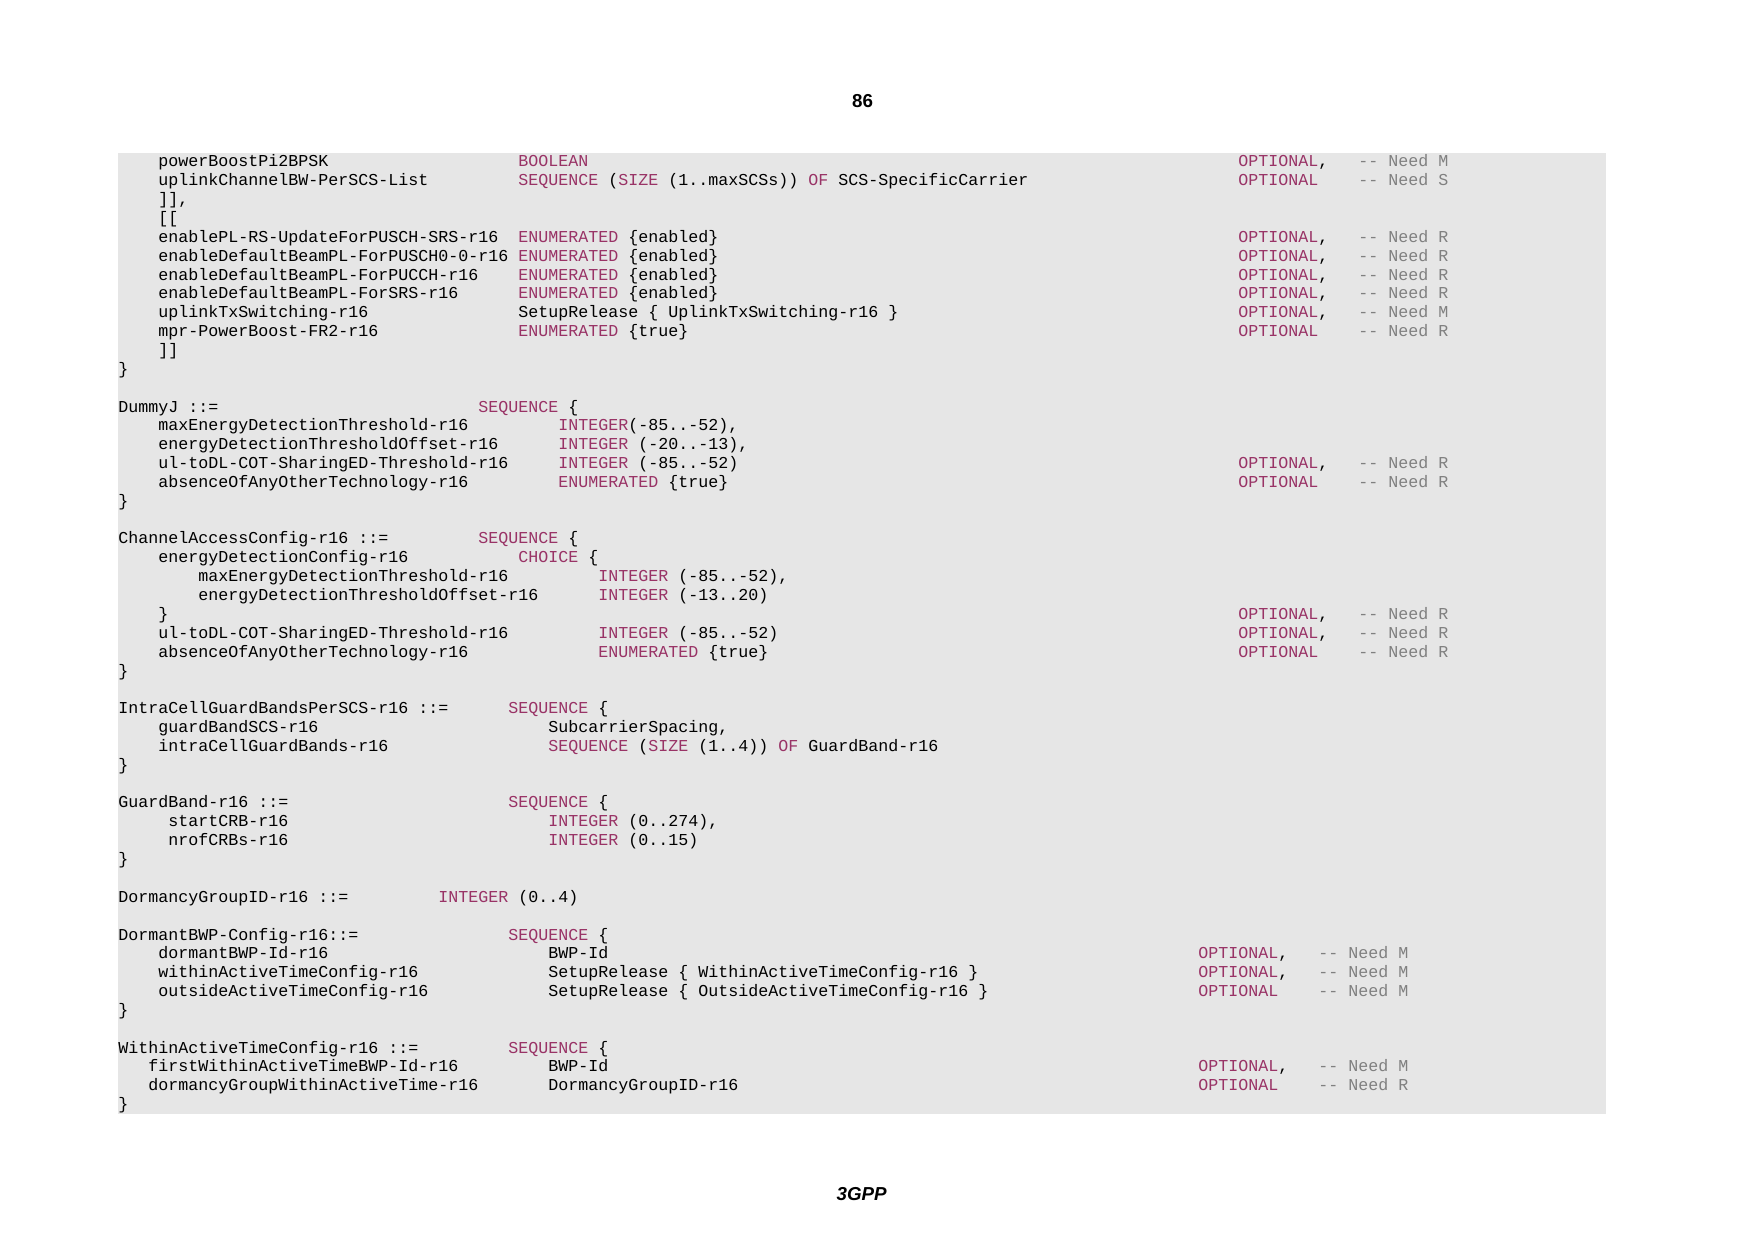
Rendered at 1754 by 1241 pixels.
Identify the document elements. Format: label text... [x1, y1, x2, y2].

text ul-toDL-COT-SharingED-Threshold-r16 INTEGER (-85..-52) OPTIONAL, -- Need R [118, 455, 1606, 473]
text absenceOfAnyOtherTechnology-r16 ENUMERATED {true} OPTIONAL -- Need R [118, 643, 1606, 662]
text guardBandSCS-r16 SubcarrierSpacing, [118, 719, 1606, 737]
text } [118, 1096, 1606, 1114]
text enableDefaultBeamPL-ForSRS-r16 ENUMERATED {enabled} OPTIONAL, -- Need R [118, 285, 1606, 304]
text absenceOfAnyOtherTechnology-r16 ENUMERATED {true} OPTIONAL -- Need R [118, 473, 1606, 492]
text startCRB-r16 INTEGER (0..274), [118, 813, 1606, 832]
text WithinActiveTimeConfig-r16 ::= SEQUENCE { [118, 1039, 1606, 1058]
text } [118, 662, 1606, 681]
text enableDefaultBeamPL-ForPUCCH-r16 ENUMERATED {enabled} OPTIONAL, -- Need R [118, 266, 1606, 285]
text energyDetectionConfig-r16 CHOICE { [118, 549, 1606, 568]
text energyDetectionThresholdOffset-r16 INTEGER (-20..-13), [118, 436, 1606, 455]
text DormancyGroupID-r16 ::= INTEGER (0..4) [118, 888, 1606, 907]
text nrofCRBs-r16 INTEGER (0..15) [118, 832, 1606, 851]
text mpr-PowerBoost-FR2-r16 ENUMERATED {true} OPTIONAL -- Need R [118, 323, 1606, 342]
text DormantBWP-Config-r16::= SEQUENCE { [118, 926, 1606, 945]
text dormantBWP-Id-r16 BWP-Id OPTIONAL, -- Need M [118, 945, 1606, 964]
text uplinkChannelBW-PerSCS-List SEQUENCE (SIZE (1..maxSCSs)) OF SCS-SpecificCarrier OPTIONAL -- Need S [118, 172, 1606, 191]
text enablePL-RS-UpdateForPUSCH-SRS-r16 ENUMERATED {enabled} OPTIONAL, -- Need R [118, 228, 1606, 247]
text energyDetectionThresholdOffset-r16 INTEGER (-13..20) [118, 587, 1606, 606]
text IntraCellGuardBandsPerSCS-r16 ::= SEQUENCE { [118, 700, 1606, 719]
text } [118, 360, 1606, 379]
text ]], [118, 191, 1606, 209]
text maxEnergyDetectionThreshold-r16 INTEGER (-85..-52), [118, 568, 1606, 587]
text powerBoostPi2BPSK BOOLEAN OPTIONAL, -- Need M [118, 153, 1606, 172]
text [[ [118, 209, 1606, 228]
text outsideActiveTimeConfig-r16 SetupRelease { OutsideActiveTimeConfig-r16 } OPTIONAL -- Need M [118, 983, 1606, 1001]
text ul-toDL-COT-SharingED-Threshold-r16 INTEGER (-85..-52) OPTIONAL, -- Need R [118, 624, 1606, 643]
text dormancyGroupWithinActiveTime-r16 DormancyGroupID-r16 OPTIONAL -- Need R [118, 1077, 1606, 1096]
text maxEnergyDetectionThreshold-r16 INTEGER(-85..-52), [118, 417, 1606, 436]
text } [118, 756, 1606, 775]
text uplinkTxSwitching-r16 SetupRelease { UplinkTxSwitching-r16 } OPTIONAL, -- Need M [118, 304, 1606, 323]
text } OPTIONAL, -- Need R [118, 606, 1606, 624]
text GuardBand-r16 ::= SEQUENCE { [118, 794, 1606, 813]
text withinActiveTimeConfig-r16 SetupRelease { WithinActiveTimeConfig-r16 } OPTIONAL, -- Need M [118, 964, 1606, 983]
text enableDefaultBeamPL-ForPUSCH0-0-r16 ENUMERATED {enabled} OPTIONAL, -- Need R [118, 247, 1606, 266]
text } [118, 851, 1606, 869]
text intraCellGuardBands-r16 SEQUENCE (SIZE (1..4)) OF GuardBand-r16 [118, 737, 1606, 756]
text } [118, 492, 1606, 511]
text ]] [118, 342, 1606, 360]
text firstWithinActiveTimeBWP-Id-r16 BWP-Id OPTIONAL, -- Need M [118, 1058, 1606, 1077]
text DummyJ ::= SEQUENCE { [118, 398, 1606, 417]
text } [118, 1001, 1606, 1020]
text ChannelAccessConfig-r16 ::= SEQUENCE { [118, 530, 1606, 549]
